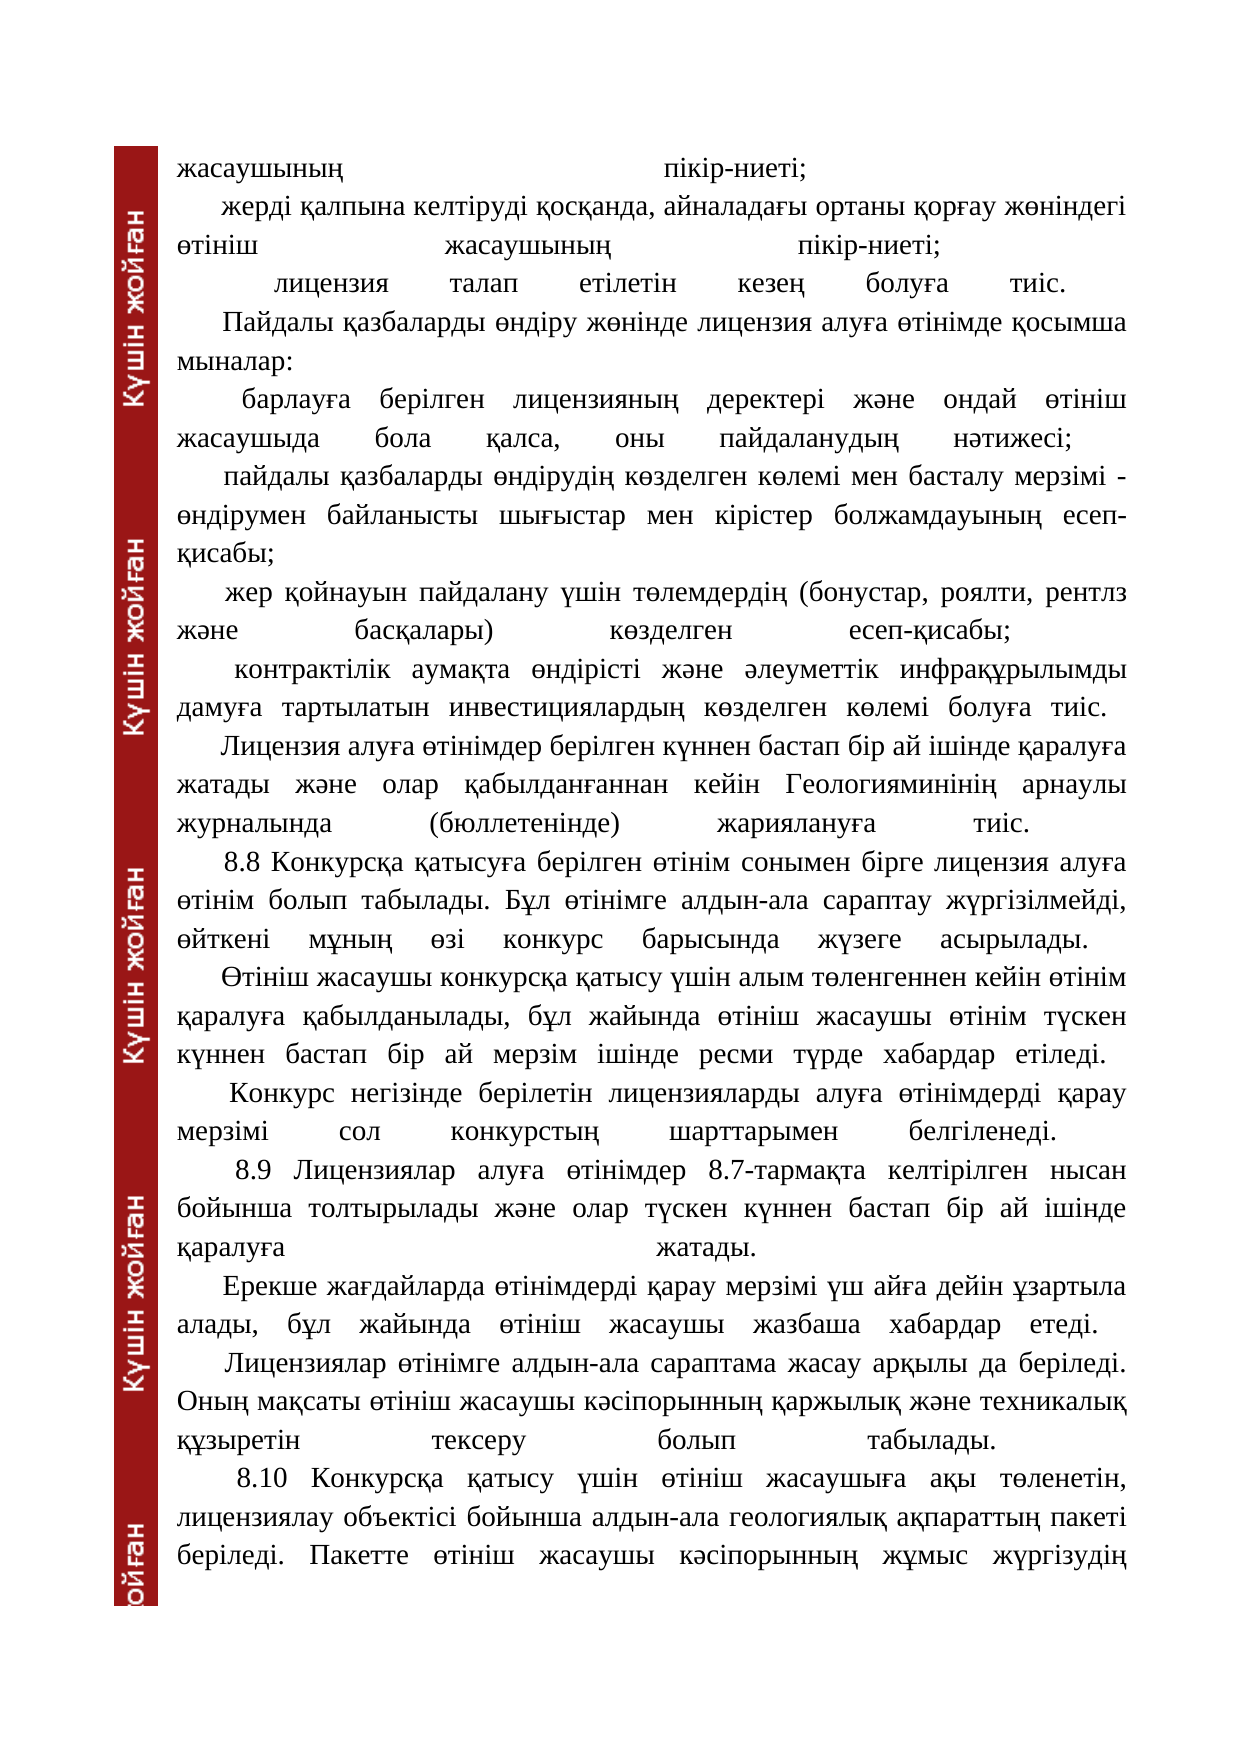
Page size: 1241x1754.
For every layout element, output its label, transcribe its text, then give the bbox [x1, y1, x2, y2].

picture [114, 1571, 158, 1606]
picture [114, 146, 158, 150]
